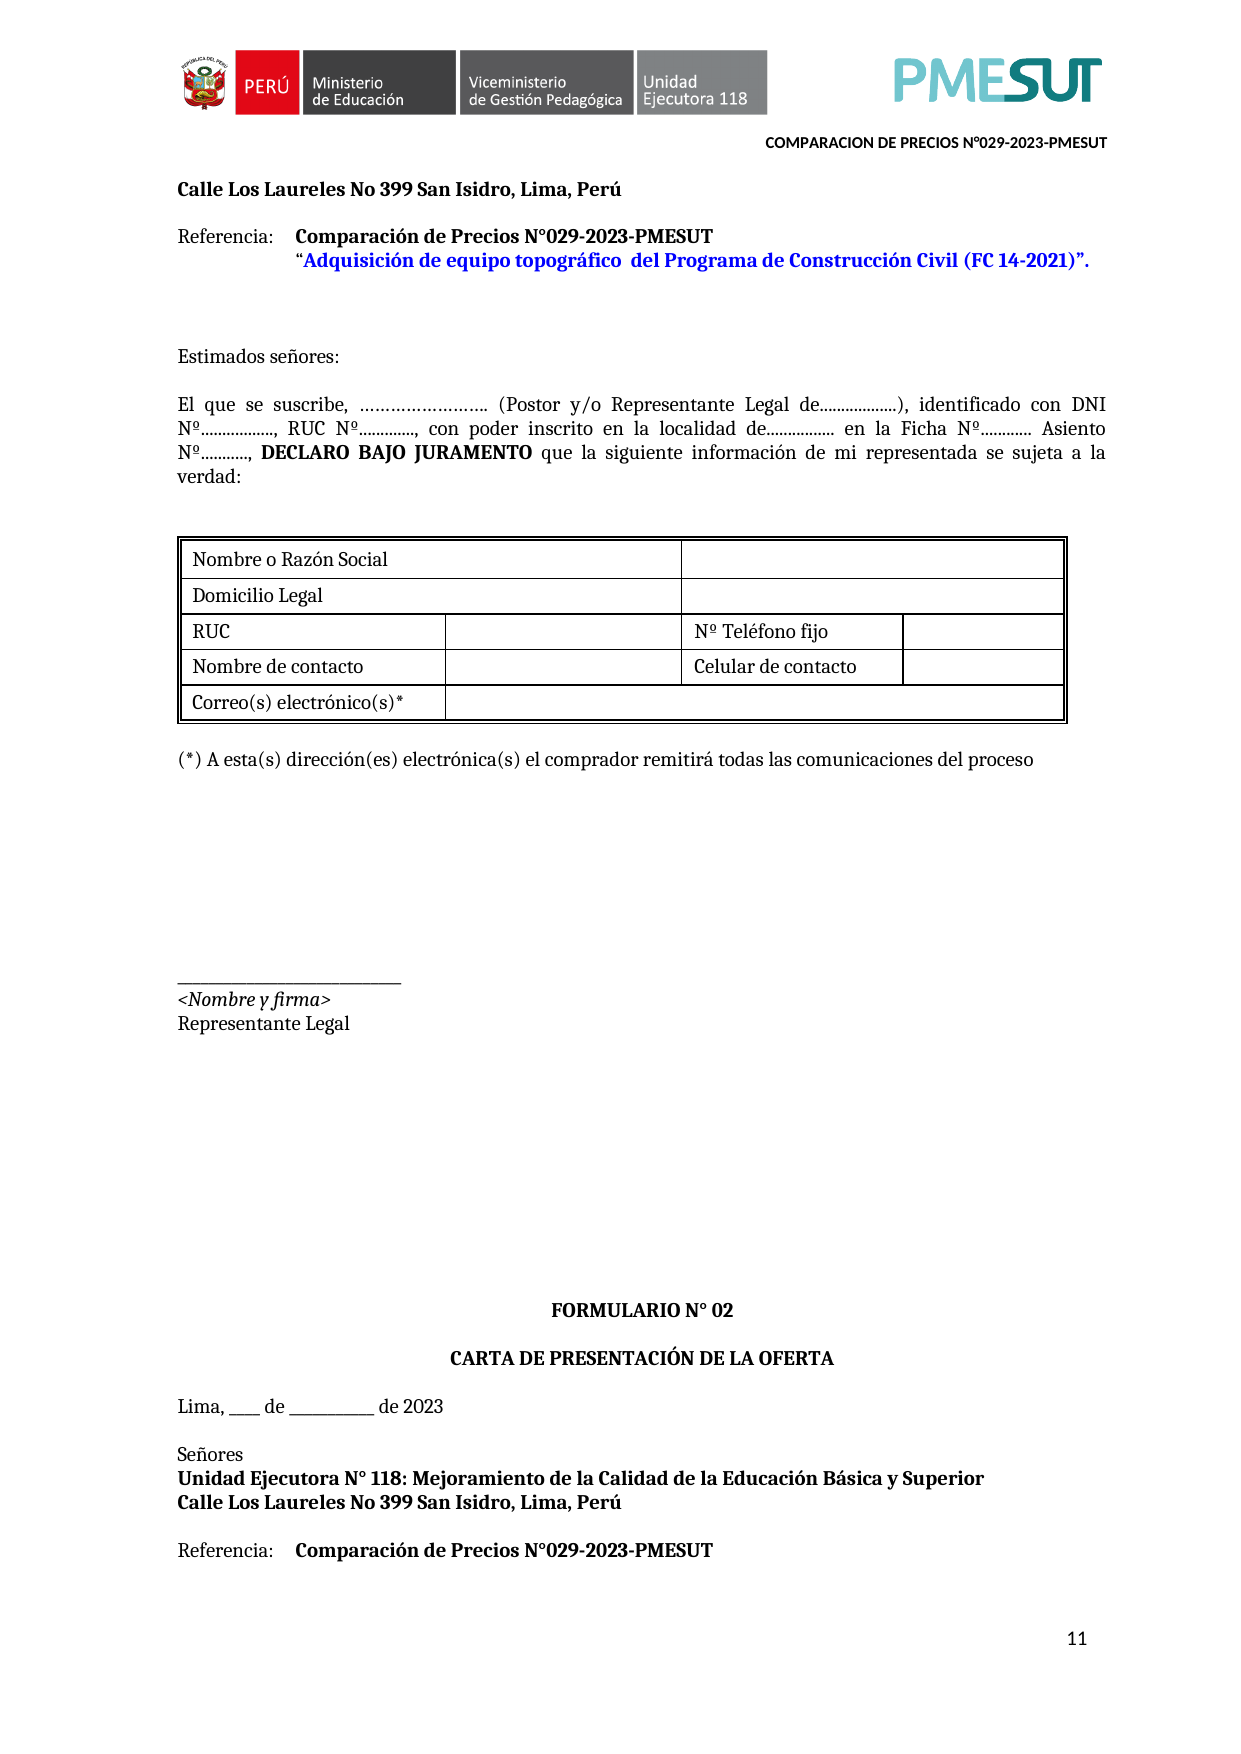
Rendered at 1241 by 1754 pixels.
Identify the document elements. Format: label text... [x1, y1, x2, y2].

text Referencia: Comparación de Precios N°029-2023-PMESUT [177, 225, 1107, 249]
text Lima, ____ de ___________ de 2023 [177, 1394, 1107, 1418]
picture [175, 46, 772, 119]
text (*) A esta(s) dirección(es) electrónica(s) el comprador remitirá todas las comunicaciones del proceso [177, 748, 1107, 772]
table_cell [446, 615, 681, 648]
text CARTA DE PRESENTACIÓN DE LA OFERTA [177, 1347, 1107, 1371]
text Referencia: Comparación de Precios N°029-2023-PMESUT [177, 1538, 1107, 1562]
text Unidad Ejecutora N° 118: Mejoramiento de la Calidad de la Educación Básica y Superior [177, 1466, 1107, 1490]
table_cell [446, 686, 1063, 719]
text “Adquisición de equipo topográfico del Programa de Construcción Civil (FC 14-2021)”. [177, 249, 1107, 273]
table_cell [446, 650, 681, 684]
picture [886, 56, 1108, 105]
text Calle Los Laureles No 399 San Isidro, Lima, Perú [177, 177, 1107, 201]
table_cell RUC [182, 615, 445, 648]
table_cell Nombre de contacto [182, 650, 445, 684]
text Estimados señores: [177, 344, 1107, 368]
table_header [682, 541, 1063, 578]
text Calle Los Laureles No 399 San Isidro, Lima, Perú [177, 1490, 1107, 1514]
text _____________________________ [177, 963, 1107, 987]
table_cell Celular de contacto [682, 650, 902, 684]
table_cell Nº Teléfono fijo [682, 615, 902, 648]
text El que se suscribe, ……………………. (Postor y/o Representante Legal de..................), identificado con DNI Nº................., RUC Nº............., con poder inscrito en la localidad de................ en la Ficha Nº............ Asiento Nº..........., DECLARO BAJO JURAMENTO que la siguiente información de mi representada se sujeta a la verdad: [177, 392, 1107, 488]
text <Nombre y firma> [177, 987, 1107, 1011]
table_header Nombre o Razón Social [182, 541, 681, 578]
text FORMULARIO N° 02 [177, 1299, 1107, 1323]
table_cell [904, 650, 1063, 684]
table_cell Correo(s) electrónico(s)* [182, 686, 445, 719]
table_cell [904, 615, 1063, 648]
text Señores [177, 1442, 1107, 1466]
text Representante Legal [177, 1011, 1107, 1035]
table_cell Domicilio Legal [182, 579, 681, 613]
table_cell [682, 579, 1063, 613]
